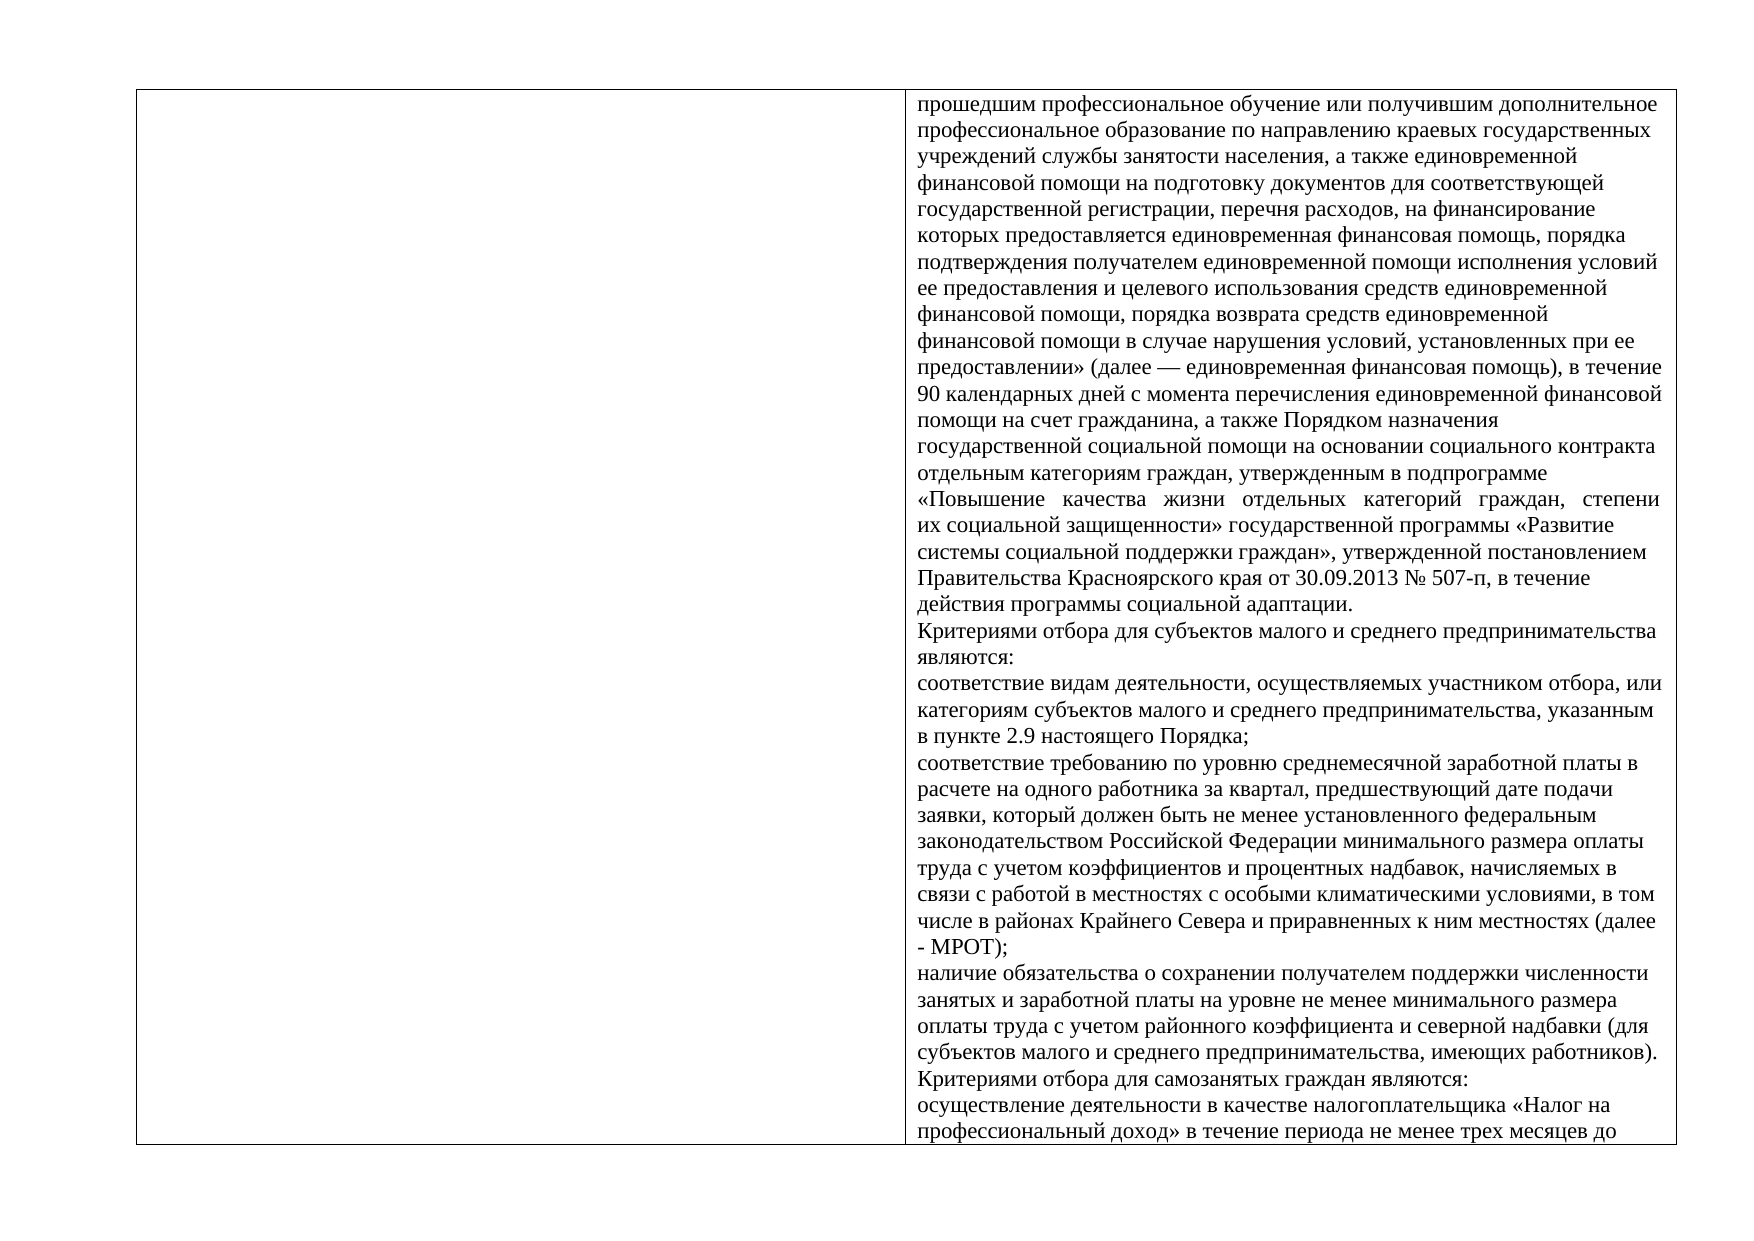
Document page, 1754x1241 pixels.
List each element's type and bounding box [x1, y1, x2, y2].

table_cell [906, 90, 1676, 1144]
table_cell [137, 90, 905, 1144]
